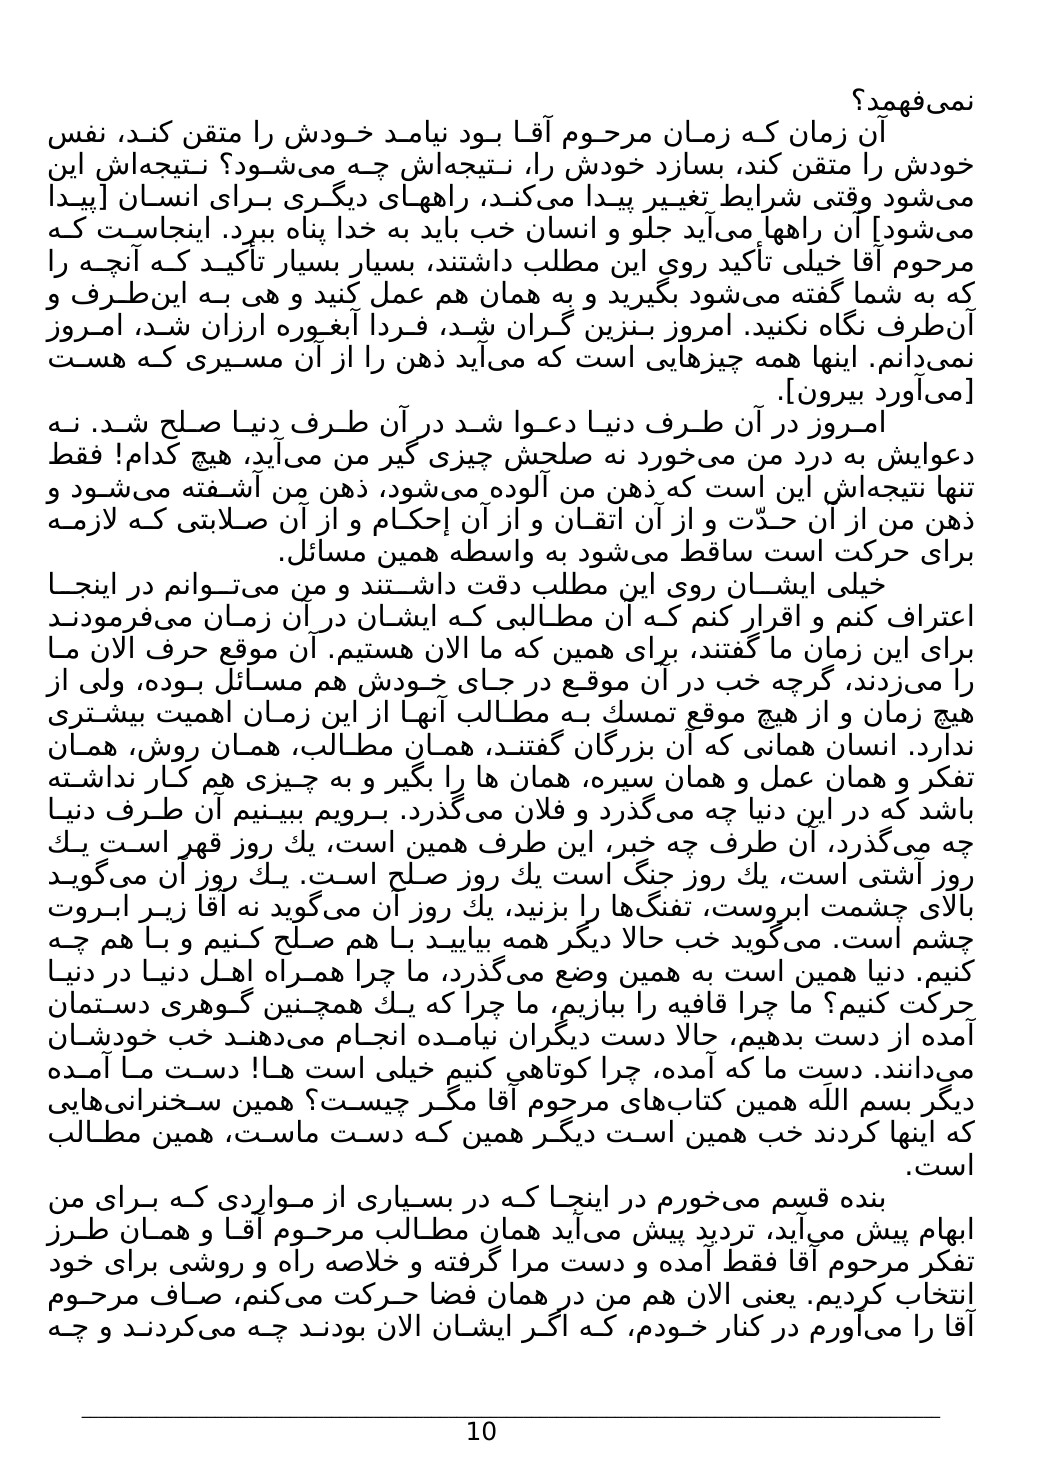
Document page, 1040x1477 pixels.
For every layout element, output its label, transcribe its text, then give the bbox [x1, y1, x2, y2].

text امروز در آن طرف دنیا دعوا شد در آن طرف دنیا صلح شد. نه دعوایش به درد من می‌خورد نه صلحش چیزی گیر من می‌آید، هیچ كدام! فقط تنها نتیجه‌اش این است كه ذهن من آلوده می‌شود، ذهن من آشفته می‌شود و ذهن من از آن حدّت و از آن اتقان و از آن إحكام و از آن صلابتی كه لازمه برای حركت است ساقط می‌شود به واسطه همین مسائل. [47, 407, 975, 568]
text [47, 84, 975, 117]
text خیلی ایشان روی این مطلب دقت داشتند و من می‌توانم در اینجا اعتراف كنم و اقرار كنم كه آن مطالبی كه ایشان در آن زمان می‌فرمودند برای این زمان ما گفتند، برای همین كه ما الان هستیم. آن موقع حرف الان ما را می‌زدند، گرچه خب در آن موقع در جای خودش هم مسائل بوده، ولی از هیچ زمان و از هیچ موقع تمسك به مطالب آنها از این زمان اهمیت بیشتری ندارد. انسان همانی كه آن بزرگان گفتند، همان مطالب، همان روش، همان تفكر و همان عمل و همان سیره، همان ها را بگیر و به چیزی هم كار نداشته باشد كه در این دنیا چه می‌گذرد و فلان می‌گذرد. برویم ببینیم آن طرف دنیا چه می‌گذرد، آن طرف چه خبر، این طرف همین است، یك روز قهر است یك روز آشتی است، یك روز جنگ است یك روز صلح است. یك روز آن می‌گوید بالای چشمت ابروست، تفنگ‌ها را بزنید، یك روز آن می‌گوید نه آقا زیر ابروت چشم است. می‌گوید خب حالا دیگر همه بیایید با هم صلح كنیم و با هم چه كنیم. دنیا همین است به همین وضع می‌گذرد، ما چرا همراه اهل دنیا در دنیا حركت كنیم؟ ما چرا قافیه را ببازیم، ما چرا كه یك همچنین گوهری دستمان آمده از دست بدهیم، حالا دست دیگران نیامده انجام می‌دهند خب خودشان می‌دانند. دست ما كه آمده، چرا كوتاهی كنیم خیلی است ها! دست ما آمده دیگر بسم اللَه همین كتاب‌های مرحوم آقا مگر چیست؟ همین سخنرانی‌هایی كه اینها كردند خب همین است دیگر همین كه دست ماست، همین مطالب است. [47, 568, 975, 1182]
text آن زمان كه زمان مرحوم آقا بود نیامد خودش را متقن كند، نفس خودش را متقن كند، بسازد خودش را، نتیجه‌اش چه می‌شود؟ نتیجه‌اش این می‌شود وقتی شرایط تغییر پیدا می‌كند، راههای دیگری‌ برای انسان [پیدا می‌شود] آن راهها می‌آید جلو و انسان خب باید به خدا پناه ببرد. اینجاست كه مرحوم آقا خیلی تأكید روی این مطلب داشتند، بسیار بسیار تأكید كه آنچه را كه به شما گفته می‌شود بگیرید و به همان هم عمل كنید و هی به این‌طرف و آن‌طرف نگاه نكنید. امروز بنزین گران شد، فردا آبغوره ارزان شد، امروز نمی‌دانم. اینها همه چیزهایی است كه می‌آید ذهن را از آن مسیری كه هست [می‌آورد بیرون‌]. [47, 117, 975, 407]
